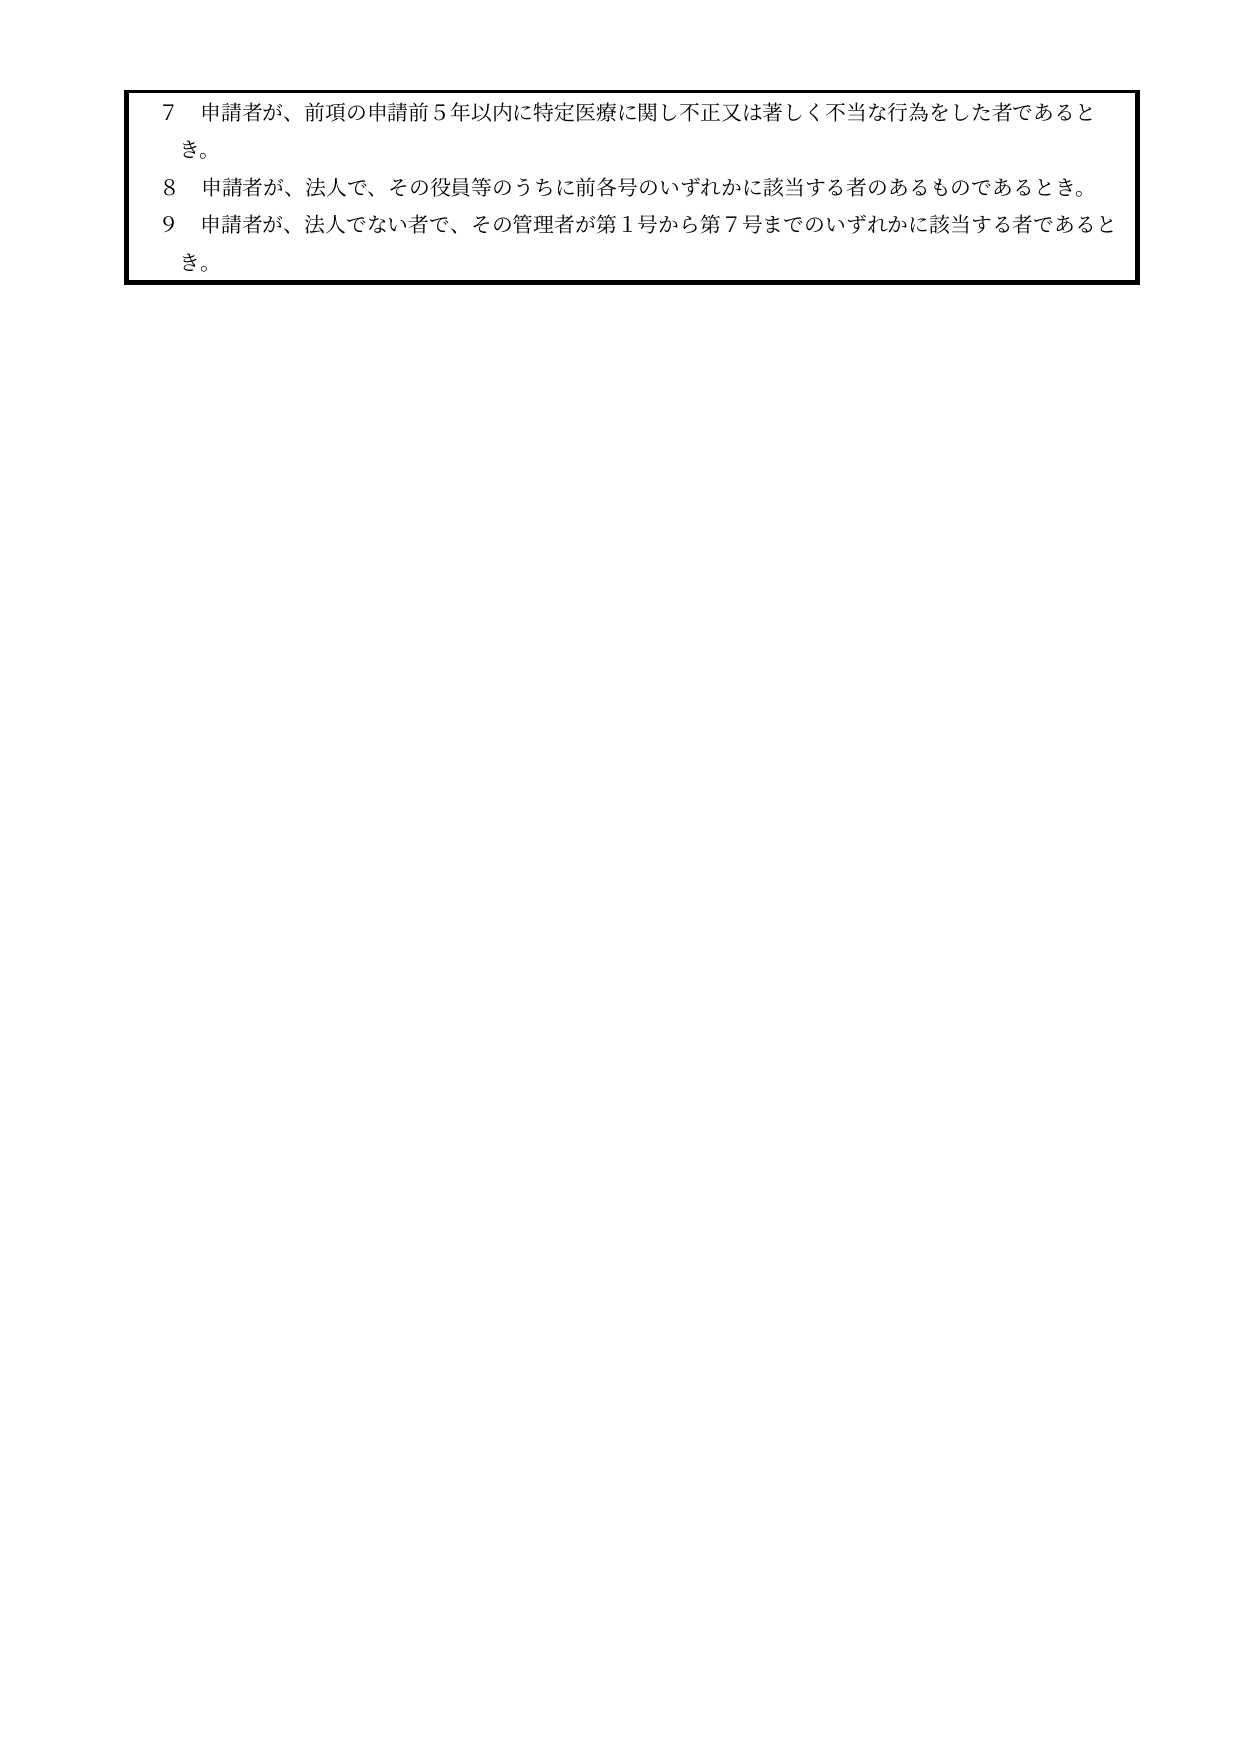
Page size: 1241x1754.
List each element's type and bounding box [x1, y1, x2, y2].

table_header [129, 93, 1135, 280]
